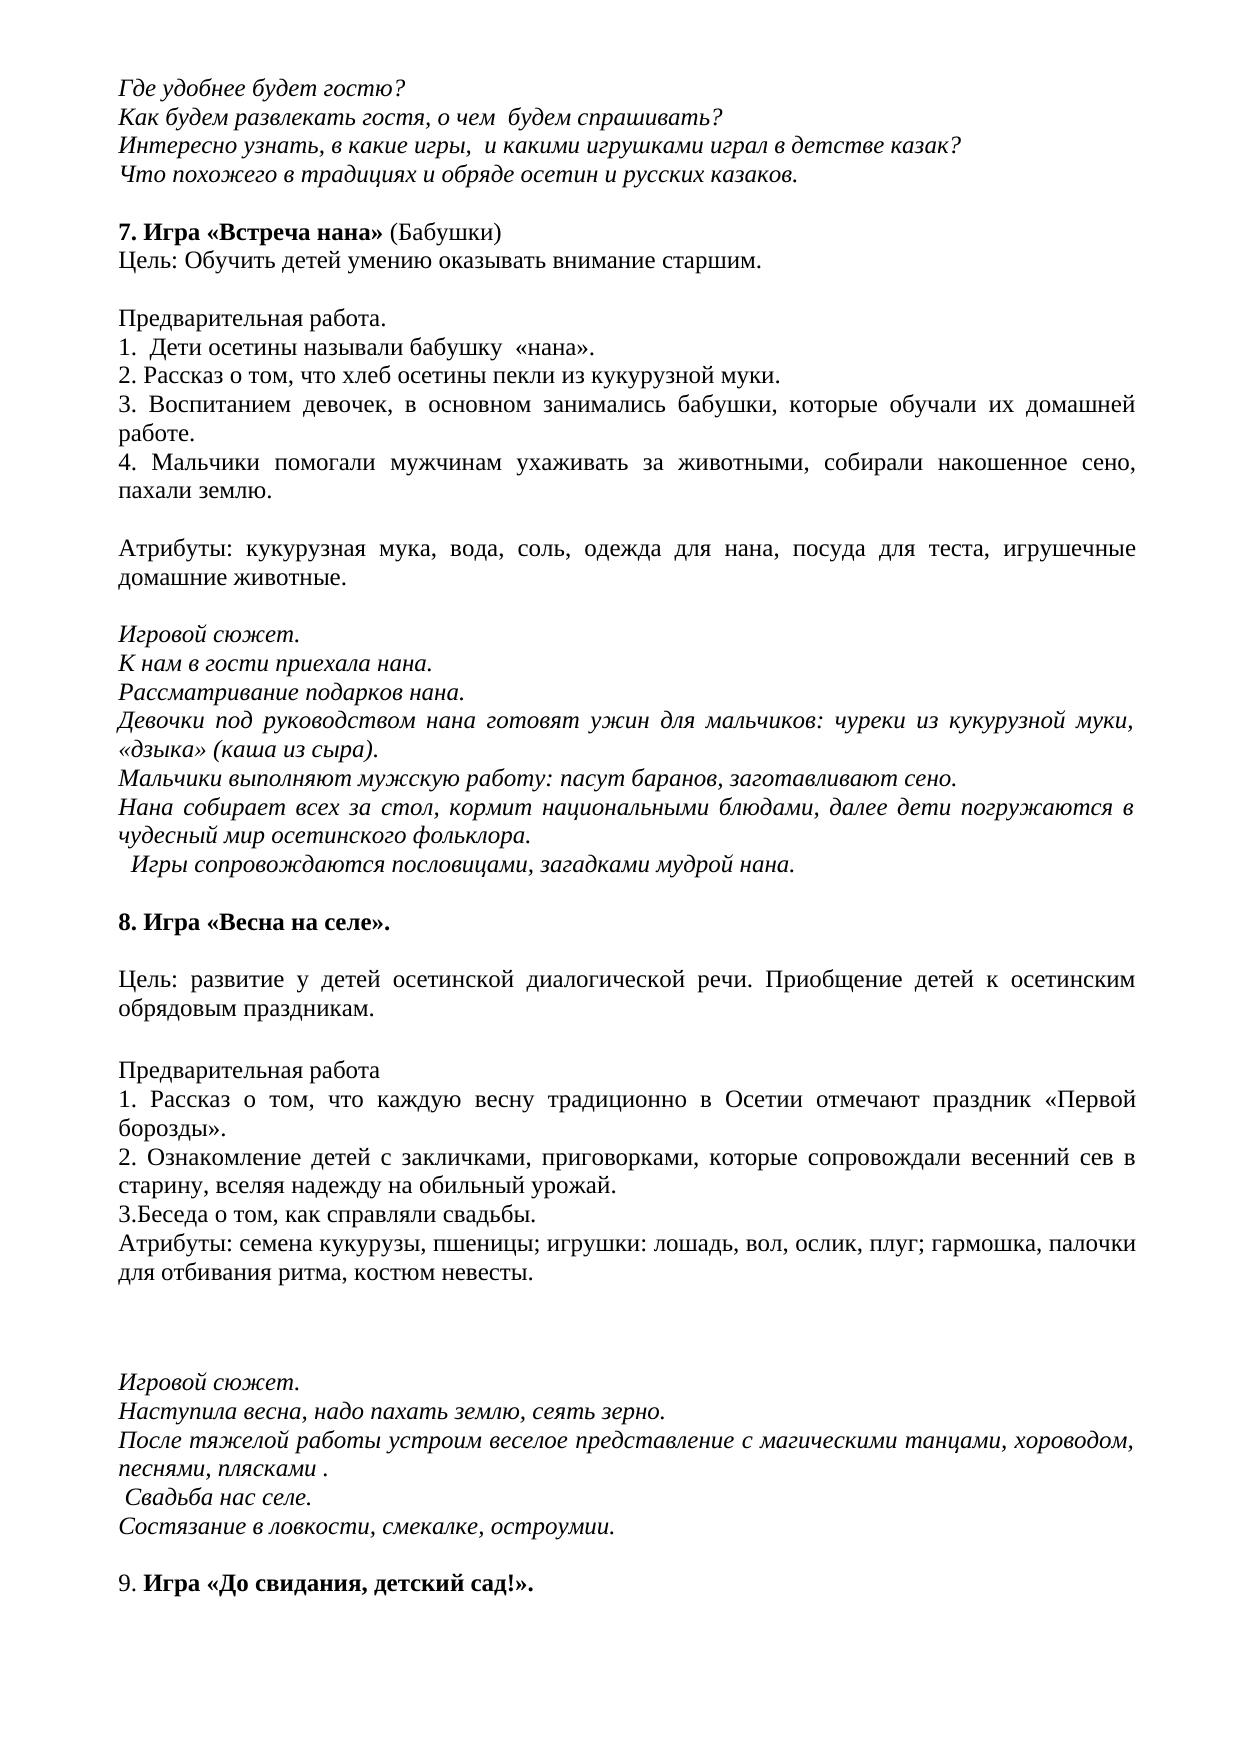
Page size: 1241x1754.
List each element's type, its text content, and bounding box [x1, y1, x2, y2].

subtitle 4. Мальчики помогали мужчинам ухаживать за животными, собирали накошенное сено, пахали землю. [118, 447, 1137, 504]
subtitle Свадьба нас селе. [118, 1482, 1137, 1511]
subtitle 3.Беседа о том, как справляли свадьбы. [118, 1199, 1137, 1228]
subtitle Игры сопровождаются пословицами, загадками мудрой нана. [118, 849, 1137, 878]
subtitle Игровой сюжет. [118, 619, 1137, 648]
subtitle 2. Рассказ о том, что хлеб осетины пекли из кукурузной муки. [118, 361, 1137, 389]
subtitle Предварительная работа [118, 1055, 1137, 1084]
subtitle 7. Игра «Встреча нана» (Бабушки) [118, 217, 1137, 246]
subtitle После тяжелой работы устроим веселое представление с магическими танцами, хороводом, песнями, плясками . [118, 1425, 1137, 1482]
subtitle Рассматривание подарков нана. [118, 677, 1137, 706]
subtitle Нана собирает всех за стол, кормит национальными блюдами, далее дети погружаются в чудесный мир осетинского фольклора. [118, 792, 1137, 849]
subtitle К нам в гости приехала нана. [118, 648, 1137, 677]
subtitle Цель: Обучить детей умению оказывать внимание старшим. [118, 246, 1137, 274]
subtitle Предварительная работа. [118, 303, 1137, 332]
subtitle Атрибуты: семена кукурузы, пшеницы; игрушки: лошадь, вол, ослик, плуг; гармошка, палочки для отбивания ритма, костюм невесты. [118, 1228, 1137, 1285]
subtitle Девочки под руководством нана готовят ужин для мальчиков: чуреки из кукурузной муки, «дзыка» (каша из сыра). [118, 706, 1137, 763]
subtitle 2. Ознакомление детей с закличками, приговорками, которые сопровождали весенний сев в старину, вселяя надежду на обильный урожай. [118, 1142, 1137, 1199]
subtitle 8. Игра «Весна на селе». [118, 907, 1137, 936]
subtitle Интересно узнать, в какие игры, и какими игрушками играл в детстве казак? [118, 131, 1137, 159]
subtitle Наступила весна, надо пахать землю, сеять зерно. [118, 1396, 1137, 1425]
subtitle Мальчики выполняют мужскую работу: пасут баранов, заготавливают сено. [118, 763, 1137, 792]
subtitle 9. Игра «До свидания, детский сад!». [118, 1568, 1137, 1597]
subtitle 1. Дети осетины называли бабушку «нана». [118, 332, 1137, 361]
subtitle Как будем развлекать гостя, о чем будем спрашивать? [118, 102, 1137, 131]
subtitle Цель: развитие у детей осетинской диалогической речи. Приобщение детей к осетинским обрядовым праздникам. [118, 964, 1137, 1022]
subtitle 1. Рассказ о том, что каждую весну традиционно в Осетии отмечают праздник «Первой борозды». [118, 1084, 1137, 1142]
subtitle Игровой сюжет. [118, 1367, 1137, 1396]
subtitle Что похожего в традициях и обряде осетин и русских казаков. [118, 159, 1137, 188]
subtitle 3. Воспитанием девочек, в основном занимались бабушки, которые обучали их домашней работе. [118, 389, 1137, 447]
subtitle Состязание в ловкости, смекалке, остроумии. [118, 1511, 1137, 1540]
subtitle Атрибуты: кукурузная мука, вода, соль, одежда для нана, посуда для теста, игрушечные домашние животные. [118, 533, 1137, 591]
subtitle Где удобнее будет гостю? [118, 73, 1137, 102]
